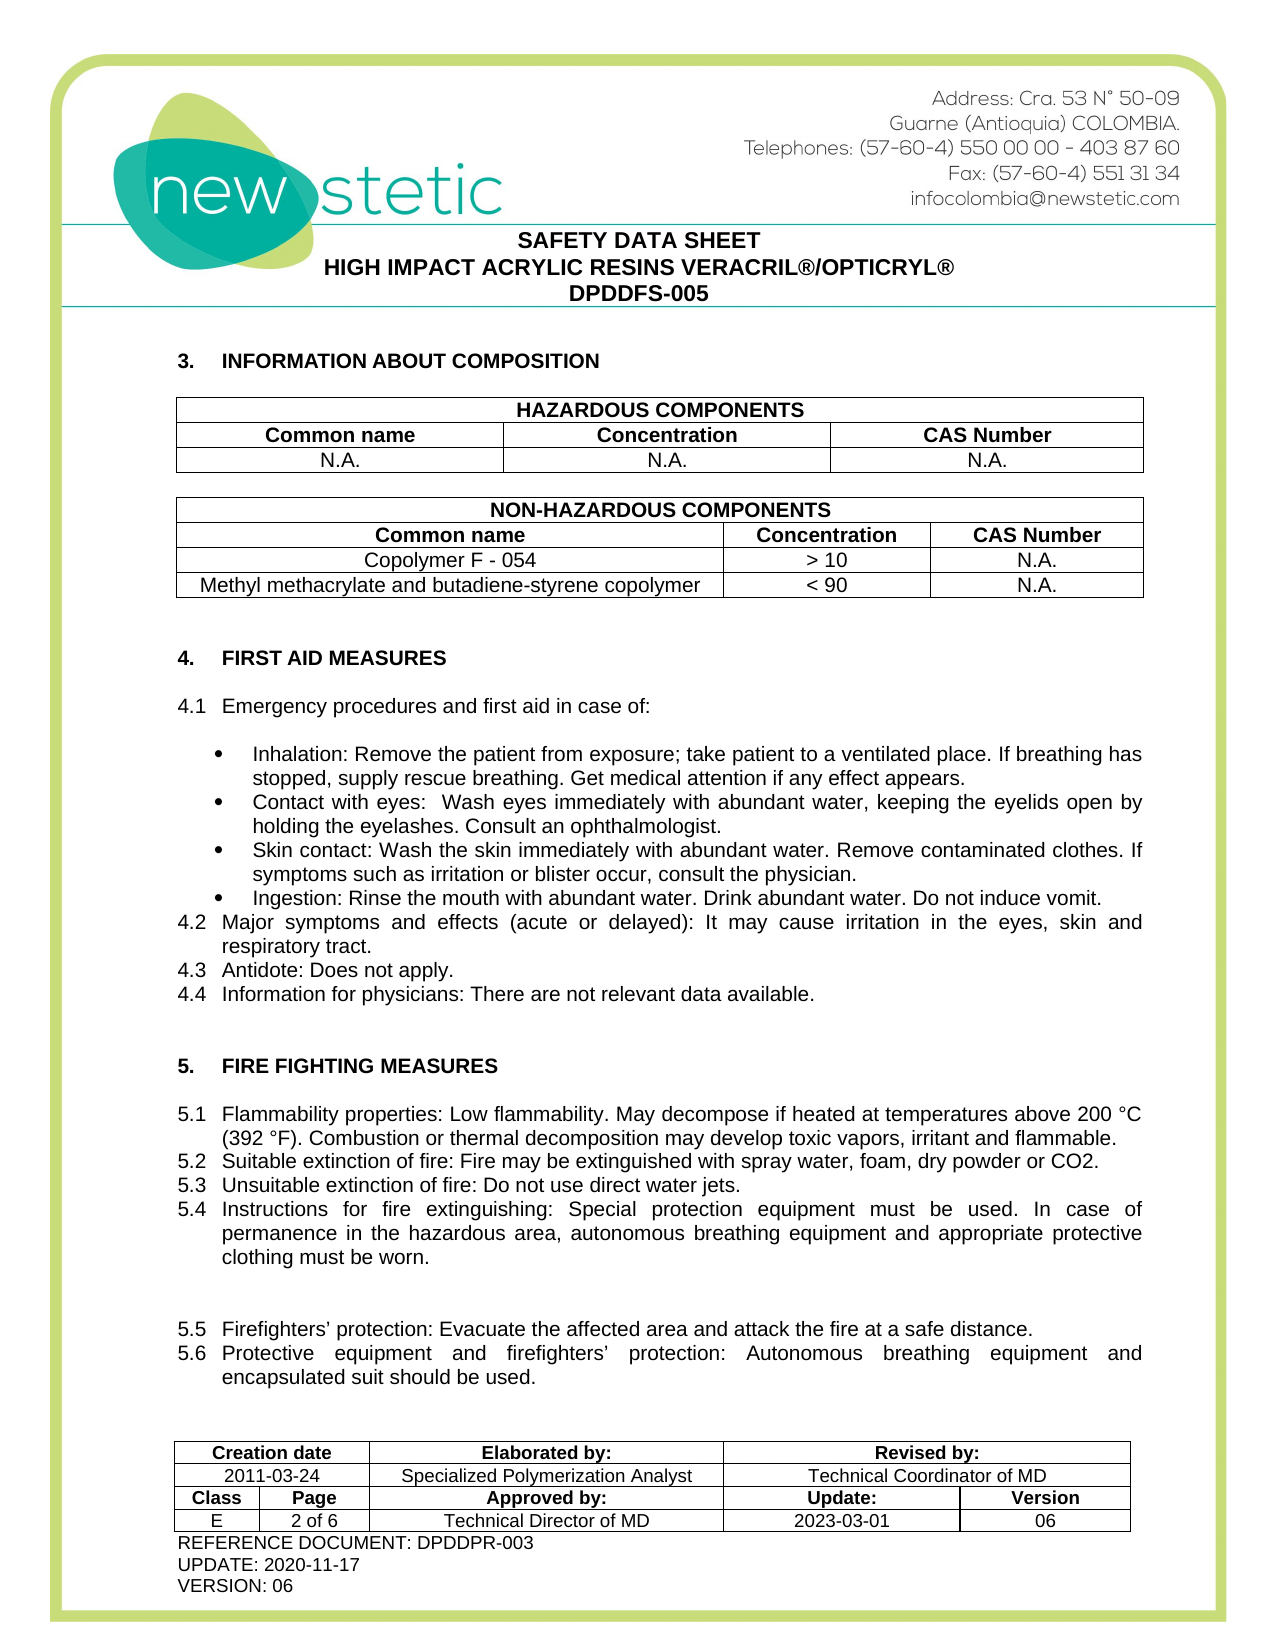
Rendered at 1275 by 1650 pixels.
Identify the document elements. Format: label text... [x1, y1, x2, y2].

subtitle Antidote: Does not apply. [177, 958, 1143, 982]
subtitle FIRST AID MEASURES [177, 646, 1143, 670]
table_cell N.A. [177, 448, 503, 472]
subtitle INFORMATION ABOUT COMPOSITION [177, 349, 1143, 373]
table_header NON-HAZARDOUS COMPONENTS [177, 498, 1143, 522]
table_cell < 90 [724, 573, 930, 597]
table_cell CAS Number [831, 423, 1143, 447]
table_cell Copolymer F - 054 [177, 548, 723, 572]
table_cell N.A. [831, 448, 1143, 472]
list Skin contact: Wash the skin immediately with abundant water. Remove contaminated clothes. If symptoms such as irritation or blister occur, consult the physician. [215, 838, 1143, 886]
table_cell Concentration [504, 423, 830, 447]
subtitle Instructions for fire extinguishing: Special protection equipment must be used. In case of permanence in the hazardous area, autonomous breathing equipment and appropriate protective clothing must be worn. [177, 1197, 1143, 1269]
table_cell Common name [177, 523, 723, 547]
picture [50, 54, 1227, 1622]
subtitle Information for physicians: There are not relevant data available. [177, 982, 1143, 1006]
table_cell Methyl methacrylate and butadiene-styrene copolymer [177, 573, 723, 597]
subtitle Firefighters’ protection: Evacuate the affected area and attack the fire at a safe distance. [177, 1317, 1143, 1341]
subtitle Suitable extinction of fire: Fire may be extinguished with spray water, foam, dry powder or CO2. [177, 1149, 1143, 1173]
table_cell N.A. [931, 548, 1143, 572]
table_cell > 10 [724, 548, 930, 572]
subtitle Major symptoms and effects (acute or delayed): It may cause irritation in the eyes, skin and respiratory tract. [177, 910, 1143, 958]
table_cell Common name [177, 423, 503, 447]
subtitle Emergency procedures and first aid in case of: [177, 694, 1143, 718]
list Contact with eyes: Wash eyes immediately with abundant water, keeping the eyelids open by holding the eyelashes. Consult an ophthalmologist. [215, 789, 1143, 838]
table_cell CAS Number [931, 523, 1143, 547]
subtitle FIRE FIGHTING MEASURES [177, 1053, 1143, 1077]
list Ingestion: Rinse the mouth with abundant water. Drink abundant water. Do not induce vomit. [215, 886, 1143, 910]
table_cell N.A. [931, 573, 1143, 597]
subtitle Flammability properties: Low flammability. May decompose if heated at temperatures above 200 °C (392 °F). Combustion or thermal decomposition may develop toxic vapors, irritant and flammable. [177, 1101, 1143, 1149]
subtitle Protective equipment and firefighters’ protection: Autonomous breathing equipment and encapsulated suit should be used. [177, 1341, 1143, 1389]
table_cell Concentration [724, 523, 930, 547]
subtitle Unsuitable extinction of fire: Do not use direct water jets. [177, 1173, 1143, 1197]
table_header HAZARDOUS COMPONENTS [177, 398, 1143, 422]
list Inhalation: Remove the patient from exposure; take patient to a ventilated place. If breathing has stopped, supply rescue breathing. Get medical attention if any effect appears. [215, 742, 1143, 789]
table_cell N.A. [504, 448, 830, 472]
